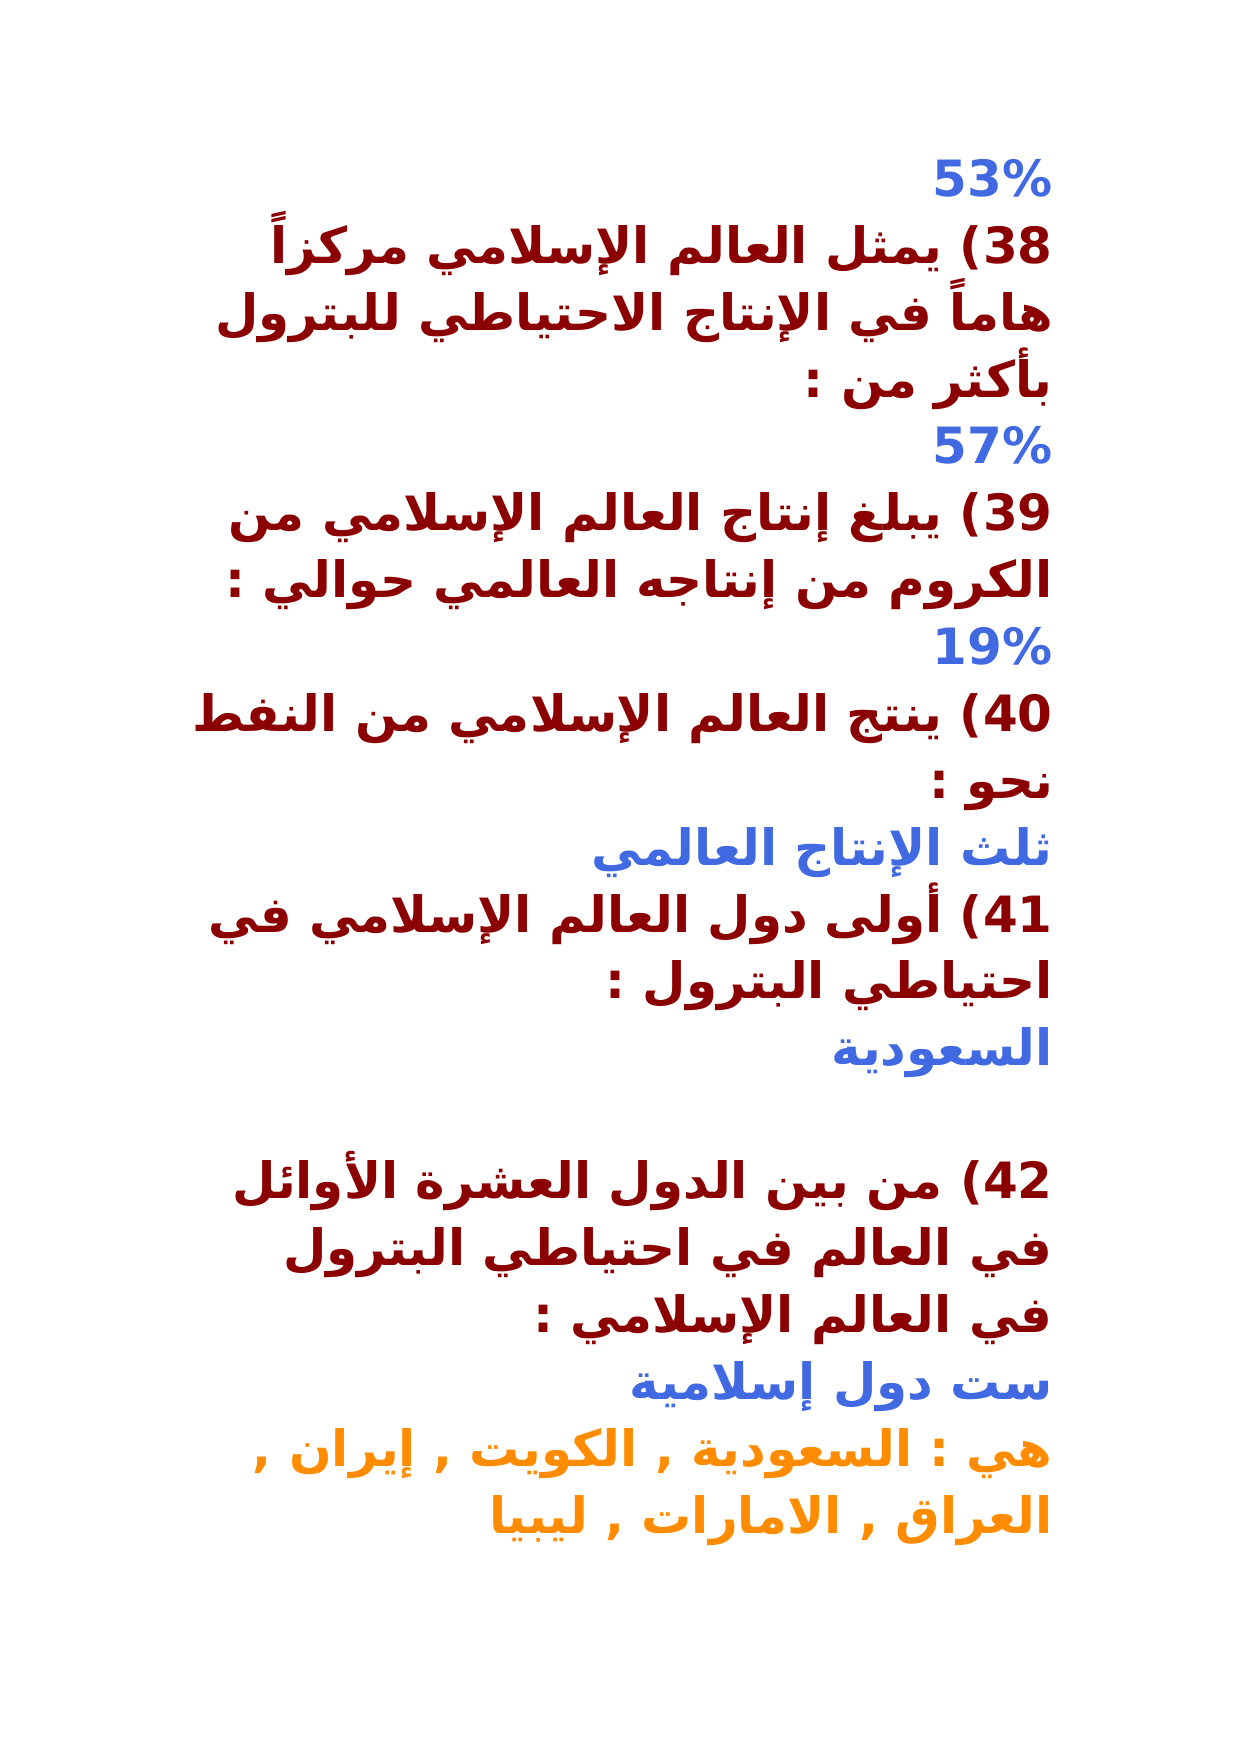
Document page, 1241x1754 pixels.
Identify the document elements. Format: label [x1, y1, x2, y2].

text [187, 150, 1053, 1545]
